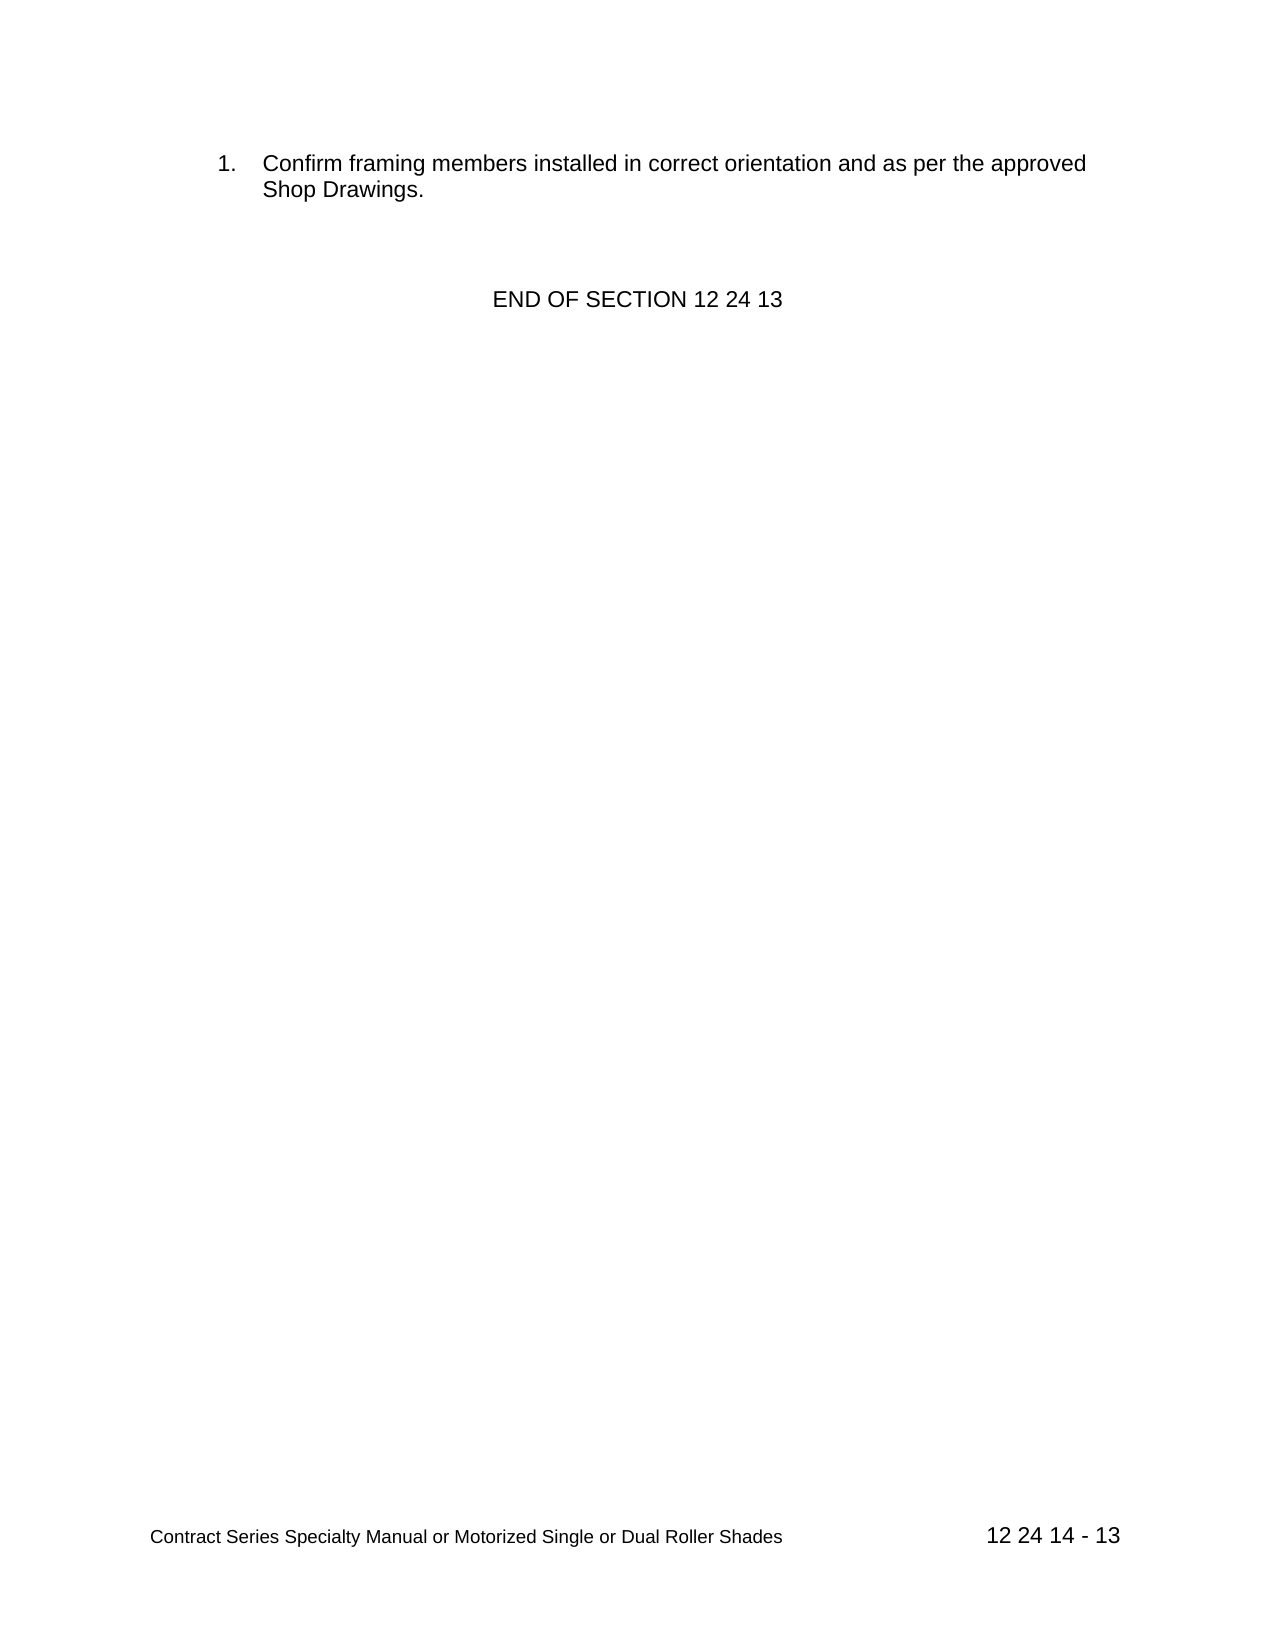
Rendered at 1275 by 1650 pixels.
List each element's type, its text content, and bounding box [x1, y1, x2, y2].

text Confirm framing members installed in correct orientation and as per the approved Shop Drawings. [217, 150, 1125, 203]
text END OF SECTION 12 24 13 [150, 286, 1125, 313]
